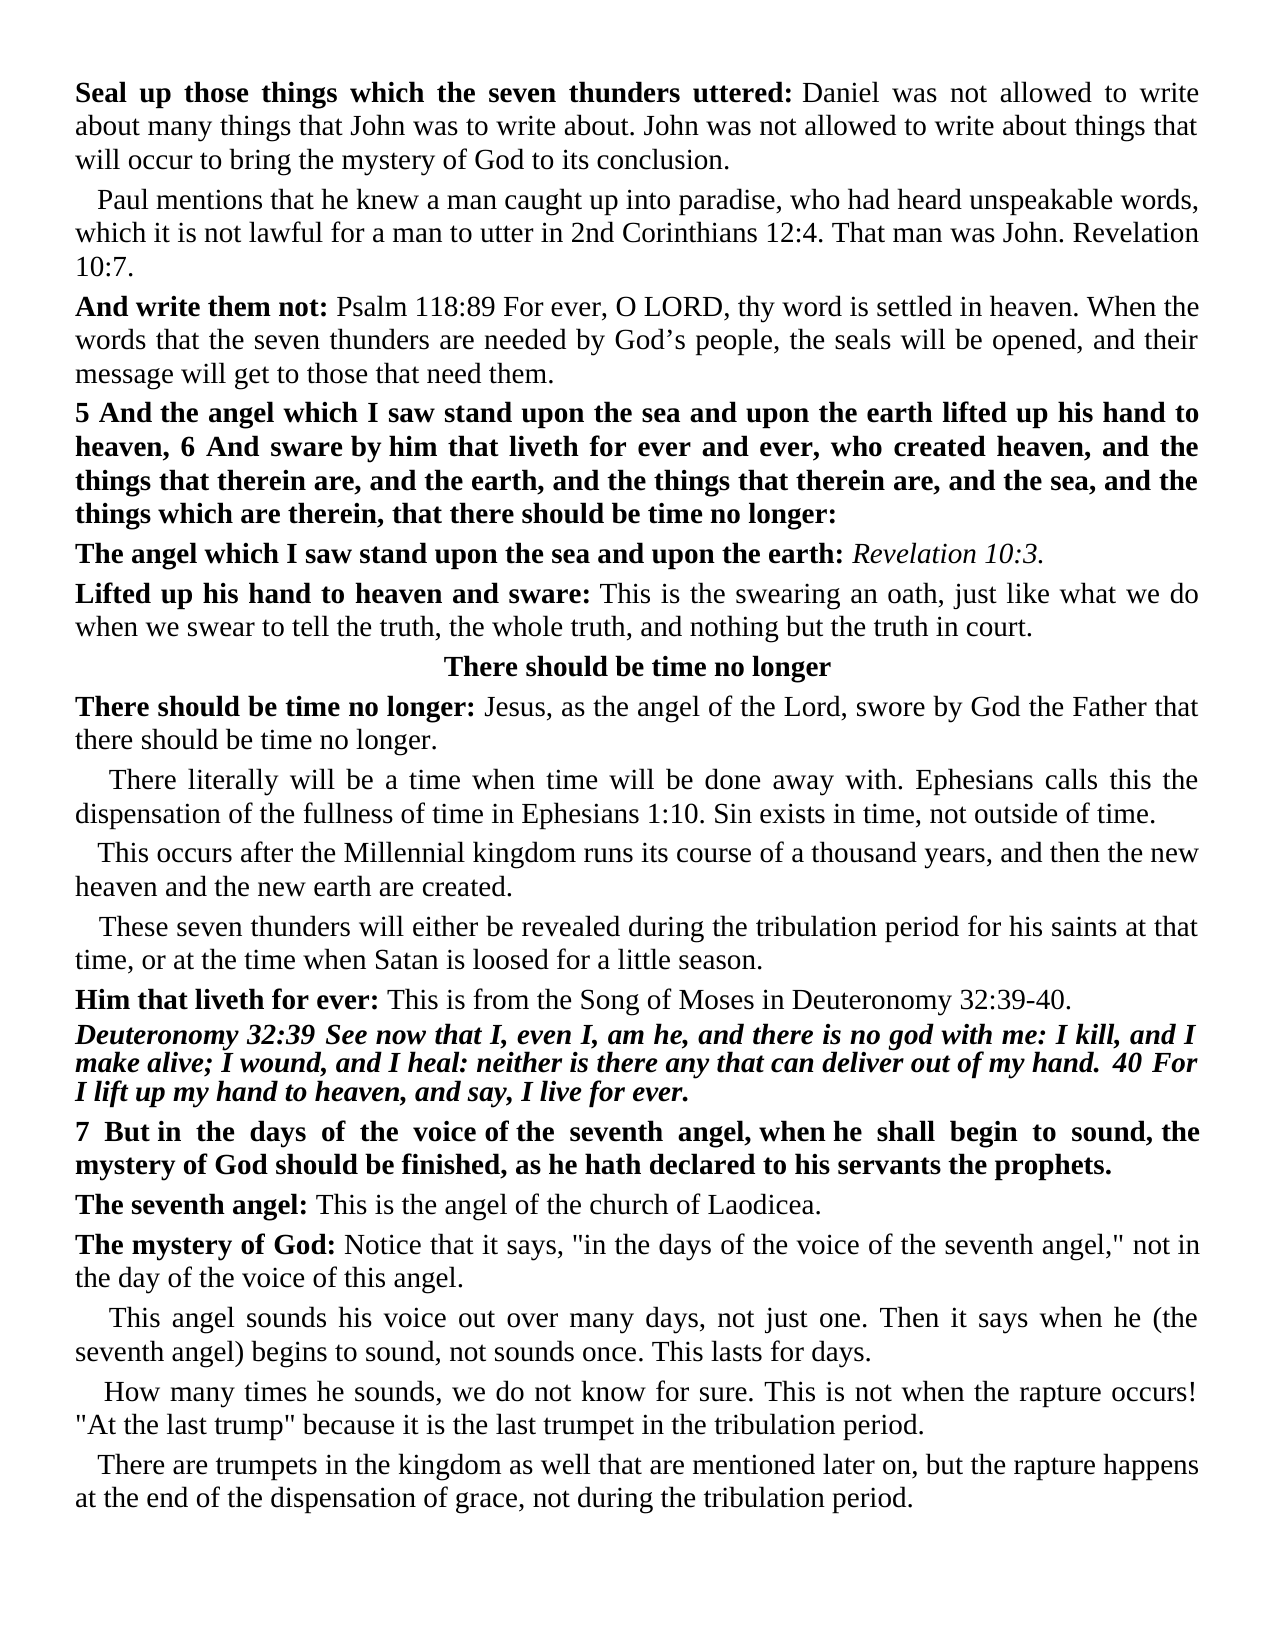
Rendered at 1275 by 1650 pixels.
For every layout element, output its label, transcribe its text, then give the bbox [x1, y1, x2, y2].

text And write them not: Psalm 118:89 For ever, O LORD, thy word is settled in heaven. When the words that the seven thunders are needed by God’s people, the seals will be opened, and their message will get to those that need them. [75, 289, 1200, 389]
text The angel which I saw stand upon the sea and upon the earth: Revelation 10:3. [75, 536, 1200, 569]
text This occurs after the Millennial kingdom runs its course of a thousand years, and then the new heaven and the new earth are created. [75, 836, 1200, 903]
text The seventh angel: This is the angel of the church of Laodicea. [75, 1187, 1200, 1221]
text How many times he sounds, we do not know for sure. This is not when the rapture occurs! "At the last trump" because it is the last trumpet in the tribulation period. [75, 1374, 1200, 1441]
text Paul mentions that he knew a man caught up into paradise, who had heard unspeakable words, which it is not lawful for a man to utter in 2nd Corinthians 12:4. That man was John. Revelation 10:7. [75, 182, 1200, 282]
text There literally will be a time when time will be done away with. Ephesians calls this the dispensation of the fullness of time in Ephesians 1:10. Sin exists in time, not outside of time. [75, 762, 1200, 829]
text This angel sounds his voice out over many days, not just one. Then it says when he (the seventh angel) begins to sound, not sounds once. This lasts for days. [75, 1300, 1200, 1367]
text There are trumpets in the kingdom as well that are mentioned later on, but the rapture happens at the end of the dispensation of grace, not during the tribulation period. [75, 1447, 1200, 1514]
text These seven thunders will either be revealed during the tribulation period for his saints at that time, or at the time when Satan is loosed for a little season. [75, 909, 1200, 976]
text Deuteronomy 32:39 See now that I, even I, am he, and there is no god with me: I kill, and I make alive; I wound, and I heal: neither is there any that can deliver out of my hand. 40 For I lift up my hand to heaven, and say, I live for ever. [75, 1022, 1200, 1108]
text Lifted up his hand to heaven and sware: This is the swearing an oath, just like what we do when we swear to tell the truth, the whole truth, and nothing but the truth in court. [75, 576, 1200, 643]
text There should be time no longer [75, 649, 1200, 683]
text 5 And the angel which I saw stand upon the sea and upon the earth lifted up his hand to heaven, 6 And sware by him that liveth for ever and ever, who created heaven, and the things that therein are, and the earth, and the things that therein are, and the sea, and the things which are therein, that there should be time no longer: [75, 396, 1200, 530]
text Him that liveth for ever: This is from the Song of Moses in Deuteronomy 32:39-40. [75, 982, 1200, 1016]
text The mystery of God: Notice that it says, "in the days of the voice of the seventh angel," not in the day of the voice of this angel. [75, 1227, 1200, 1294]
text Seal up those things which the seven thunders uttered: Daniel was not allowed to write about many things that John was to write about. John was not allowed to write about things that will occur to bring the mystery of God to its conclusion. [75, 75, 1200, 176]
text 7 But in the days of the voice of the seventh angel, when he shall begin to sound, the mystery of God should be finished, as he hath declared to his servants the prophets. [75, 1114, 1200, 1181]
text There should be time no longer: Jesus, as the angel of the Lord, swore by God the Father that there should be time no longer. [75, 689, 1200, 756]
